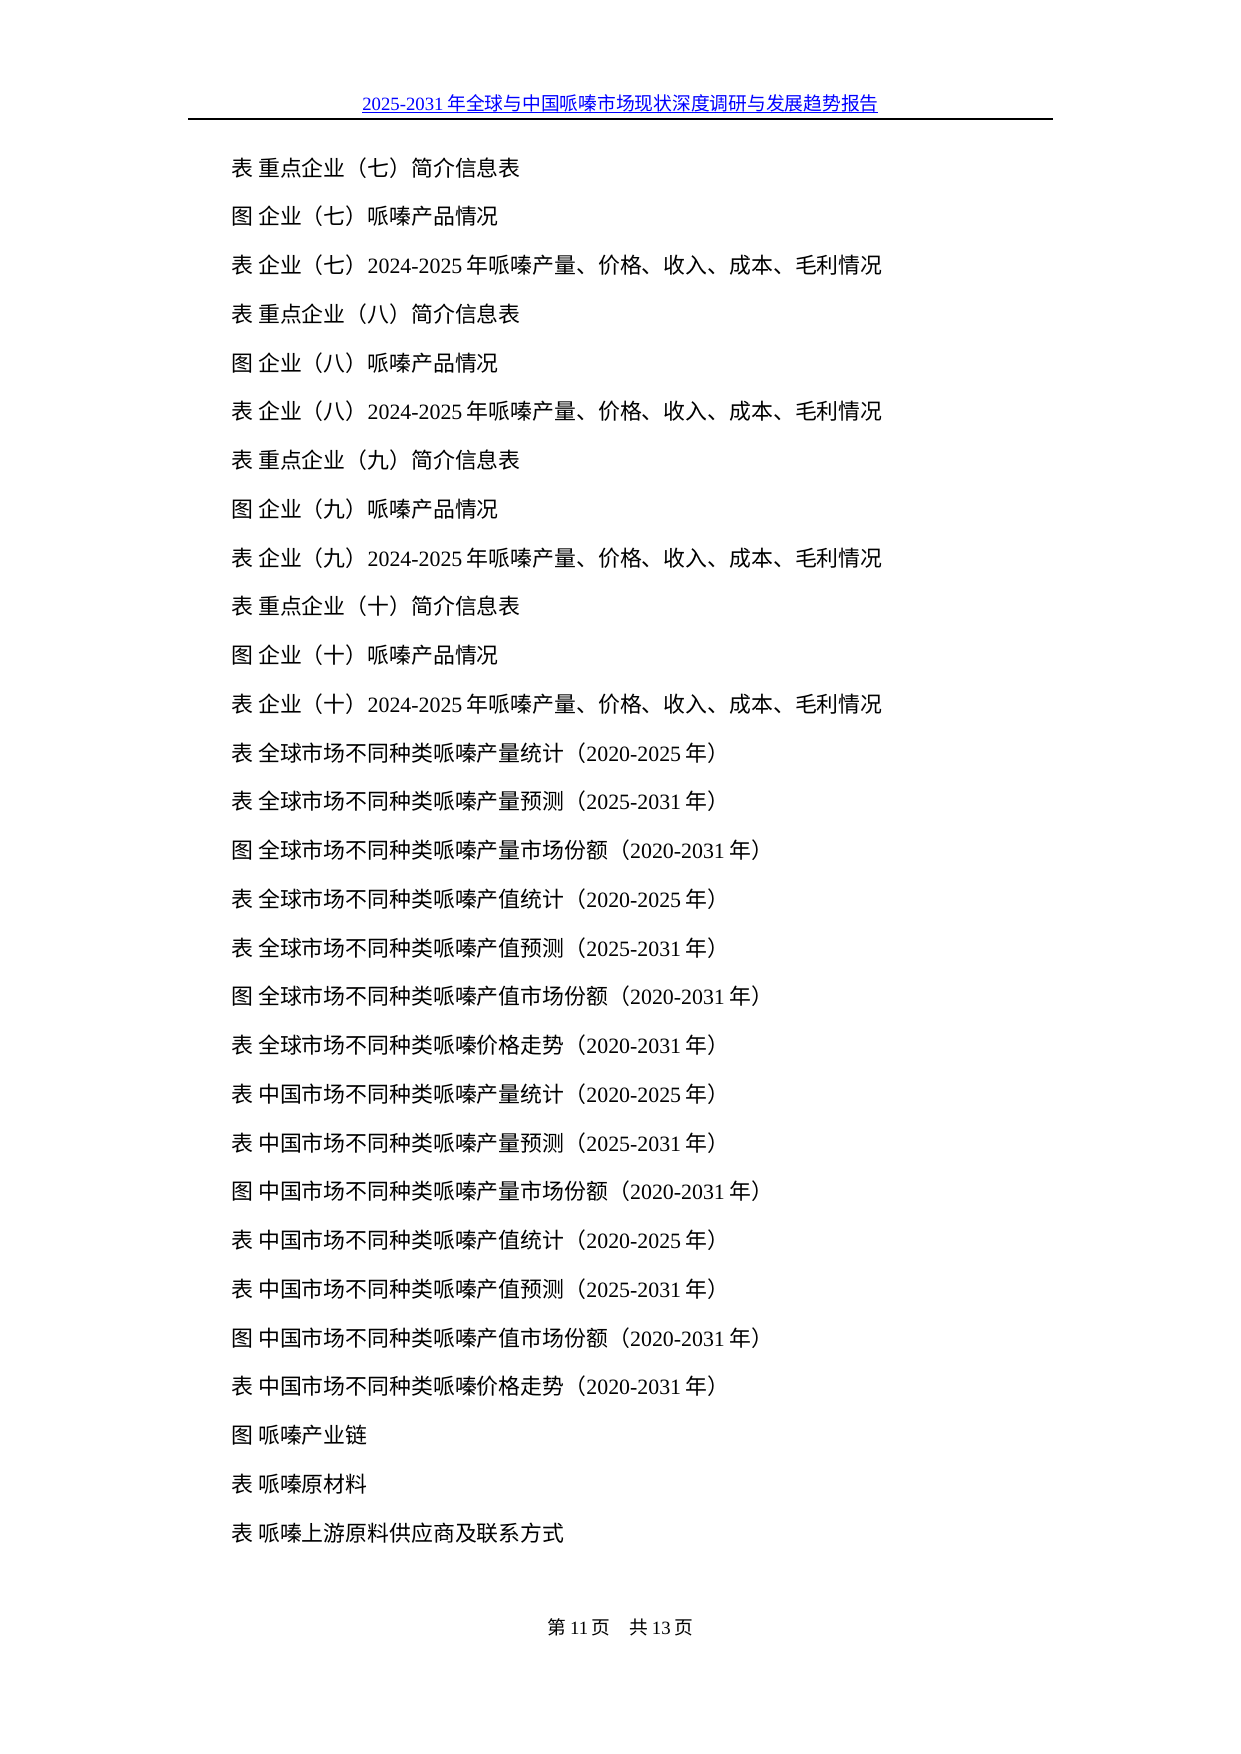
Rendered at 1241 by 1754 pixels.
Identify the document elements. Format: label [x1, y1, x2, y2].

text [187, 150, 1053, 1548]
